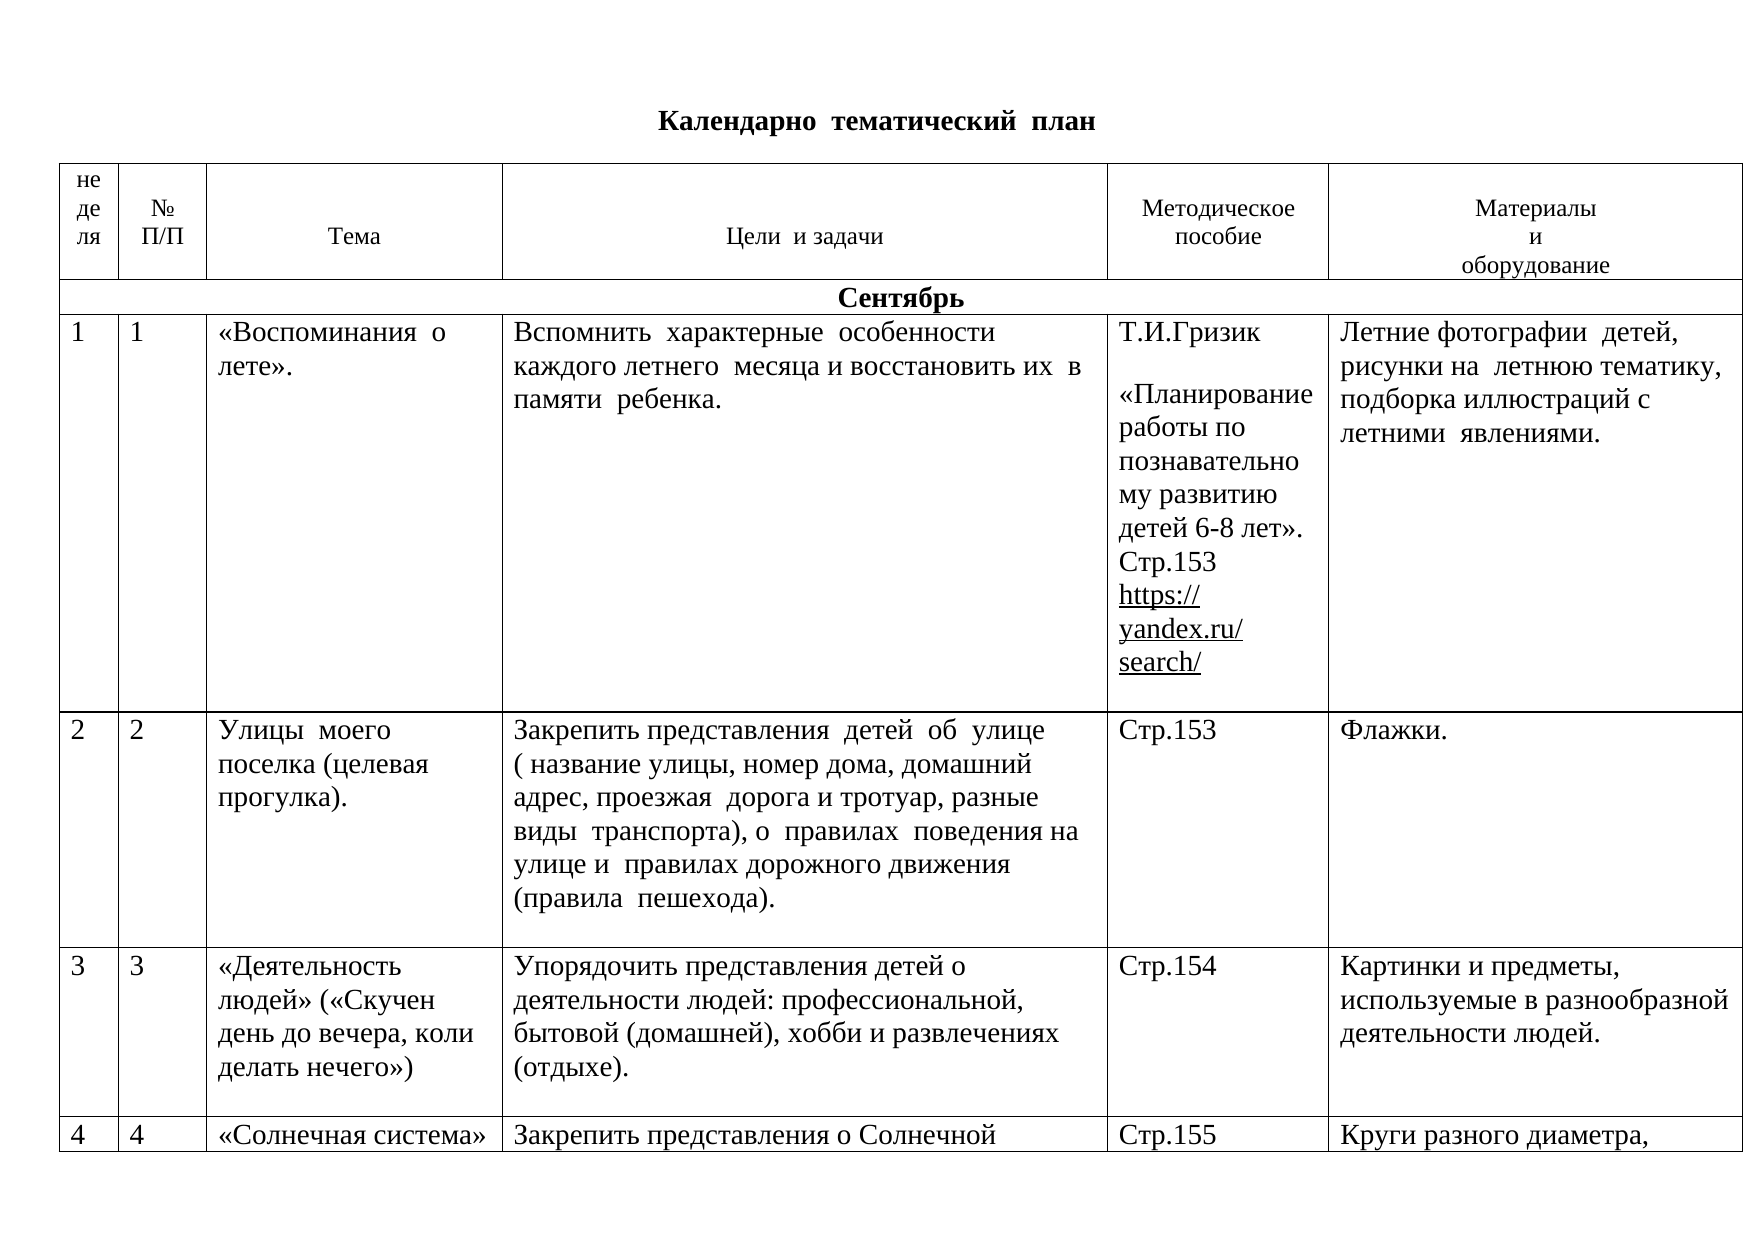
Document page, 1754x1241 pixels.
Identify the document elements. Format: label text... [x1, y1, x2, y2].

table_cell 3 [60, 948, 118, 1116]
table_cell 4 [60, 1117, 118, 1151]
table_cell «Деятельность людей» («Скучен день до вечера, коли делать нечего») [207, 948, 502, 1116]
table_cell Закрепить представления детей об улице ( название улицы, номер дома, домашний адрес, проезжая дорога и тротуар, разные виды транспорта), о правилах поведения на улице и правилах дорожного движения (правила пешехода). [503, 713, 1107, 947]
table_cell Стр.154 [1108, 948, 1328, 1116]
table_header № П/П [119, 164, 206, 279]
table_cell 3 [119, 948, 206, 1116]
table_cell Сентябрь [60, 280, 1742, 313]
text Календарно тематический план [118, 103, 1636, 137]
table_cell «Солнечная система» [207, 1117, 502, 1151]
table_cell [1108, 1117, 1328, 1151]
table_cell 4 [119, 1117, 206, 1151]
table_cell Упорядочить представления детей о деятельности людей: профессиональной, бытовой (домашней), хобби и развлечениях (отдыхе). [503, 948, 1107, 1116]
table_cell Т.И.Гризик «Планирование работы по познавательному развитию детей 6-8 лет». Стр.153 https://yandex.ru/search/ [1108, 315, 1328, 711]
table_cell Улицы моего поселка (целевая прогулка). [207, 713, 502, 947]
table_cell 2 [119, 713, 206, 947]
table_header Материалы и оборудование [1329, 164, 1742, 279]
table_cell Стр.153 [1108, 713, 1328, 947]
table_header Тема [207, 164, 502, 279]
table_cell Вспомнить характерные особенности каждого летнего месяца и восстановить их в памяти ребенка. [503, 315, 1107, 711]
table_cell 1 [60, 315, 118, 711]
table_header Методическое пособие [1108, 164, 1328, 279]
table_cell Летние фотографии детей, рисунки на летнюю тематику, подборка иллюстраций с летними явлениями. [1329, 315, 1742, 711]
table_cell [1329, 1117, 1742, 1151]
table_cell Флажки. [1329, 713, 1742, 947]
table_header Цели и задачи [503, 164, 1107, 279]
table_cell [503, 1117, 1107, 1151]
table_header не де ля [60, 164, 118, 279]
table_cell 1 [119, 315, 206, 711]
table_cell «Воспоминания о лете». [207, 315, 502, 711]
table_cell Картинки и предметы, используемые в разнообразной деятельности людей. [1329, 948, 1742, 1116]
table_cell 2 [60, 713, 118, 947]
